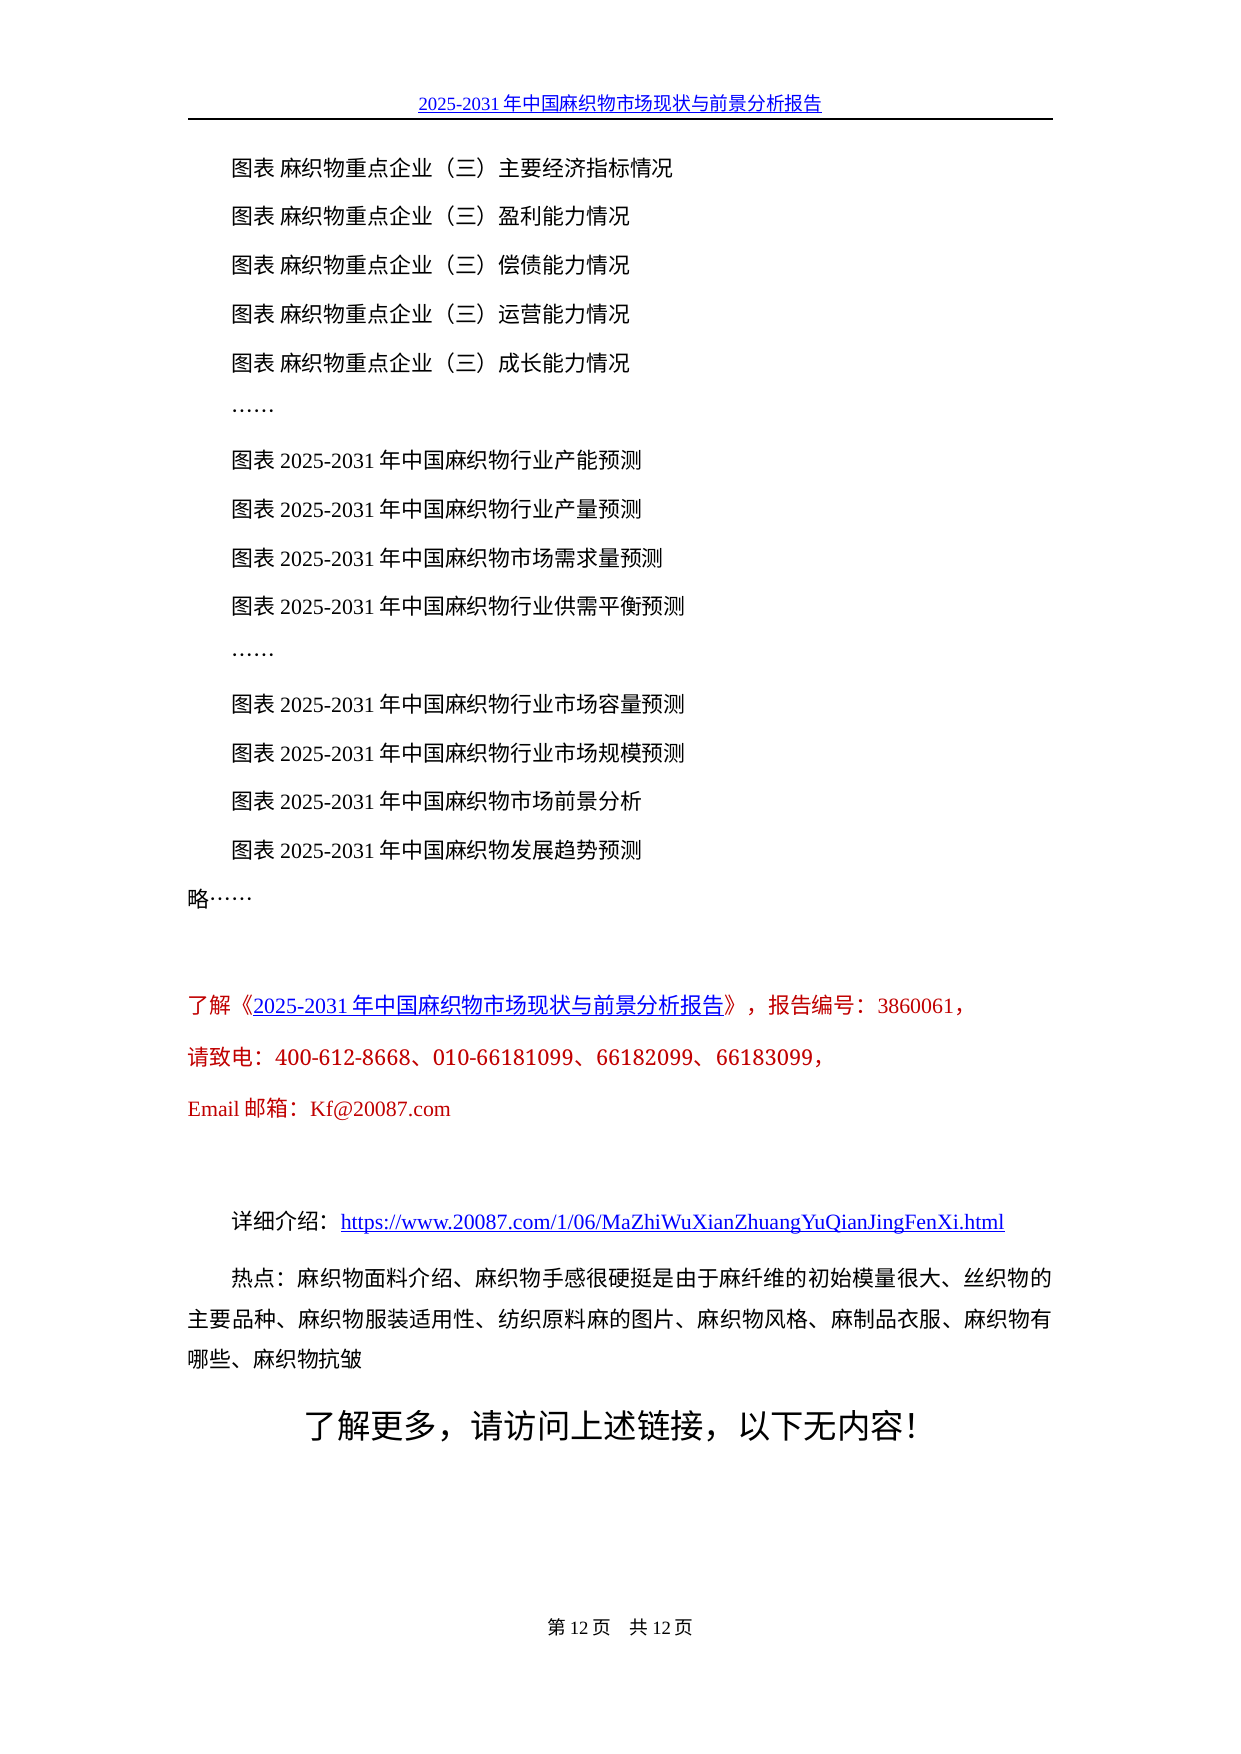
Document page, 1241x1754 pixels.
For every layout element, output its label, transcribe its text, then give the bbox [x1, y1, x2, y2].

text 了解《2025-2031年中国麻织物市场现状与前景分析报告》，报告编号：3860061， [187, 988, 1053, 1020]
title 了解更多，请访问上述链接，以下无内容！ [187, 1392, 1053, 1457]
text 请致电：400-612-8668、010-66181099、66182099、66183099， [187, 1039, 1053, 1072]
text 详细介绍：https://www.20087.com/1/06/MaZhiWuXianZhuangYuQianJingFenXi.html [187, 1204, 1053, 1236]
text Email邮箱：Kf@20087.com [187, 1091, 1053, 1123]
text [187, 150, 1053, 914]
text 热点：麻织物面料介绍、麻织物手感很硬挺是由于麻纤维的初始模量很大、丝织物的主要品种、麻织物服装适用性、纺织原料麻的图片、麻织物风格、麻制品衣服、麻织物有哪些、麻织物抗皱 [187, 1261, 1053, 1374]
